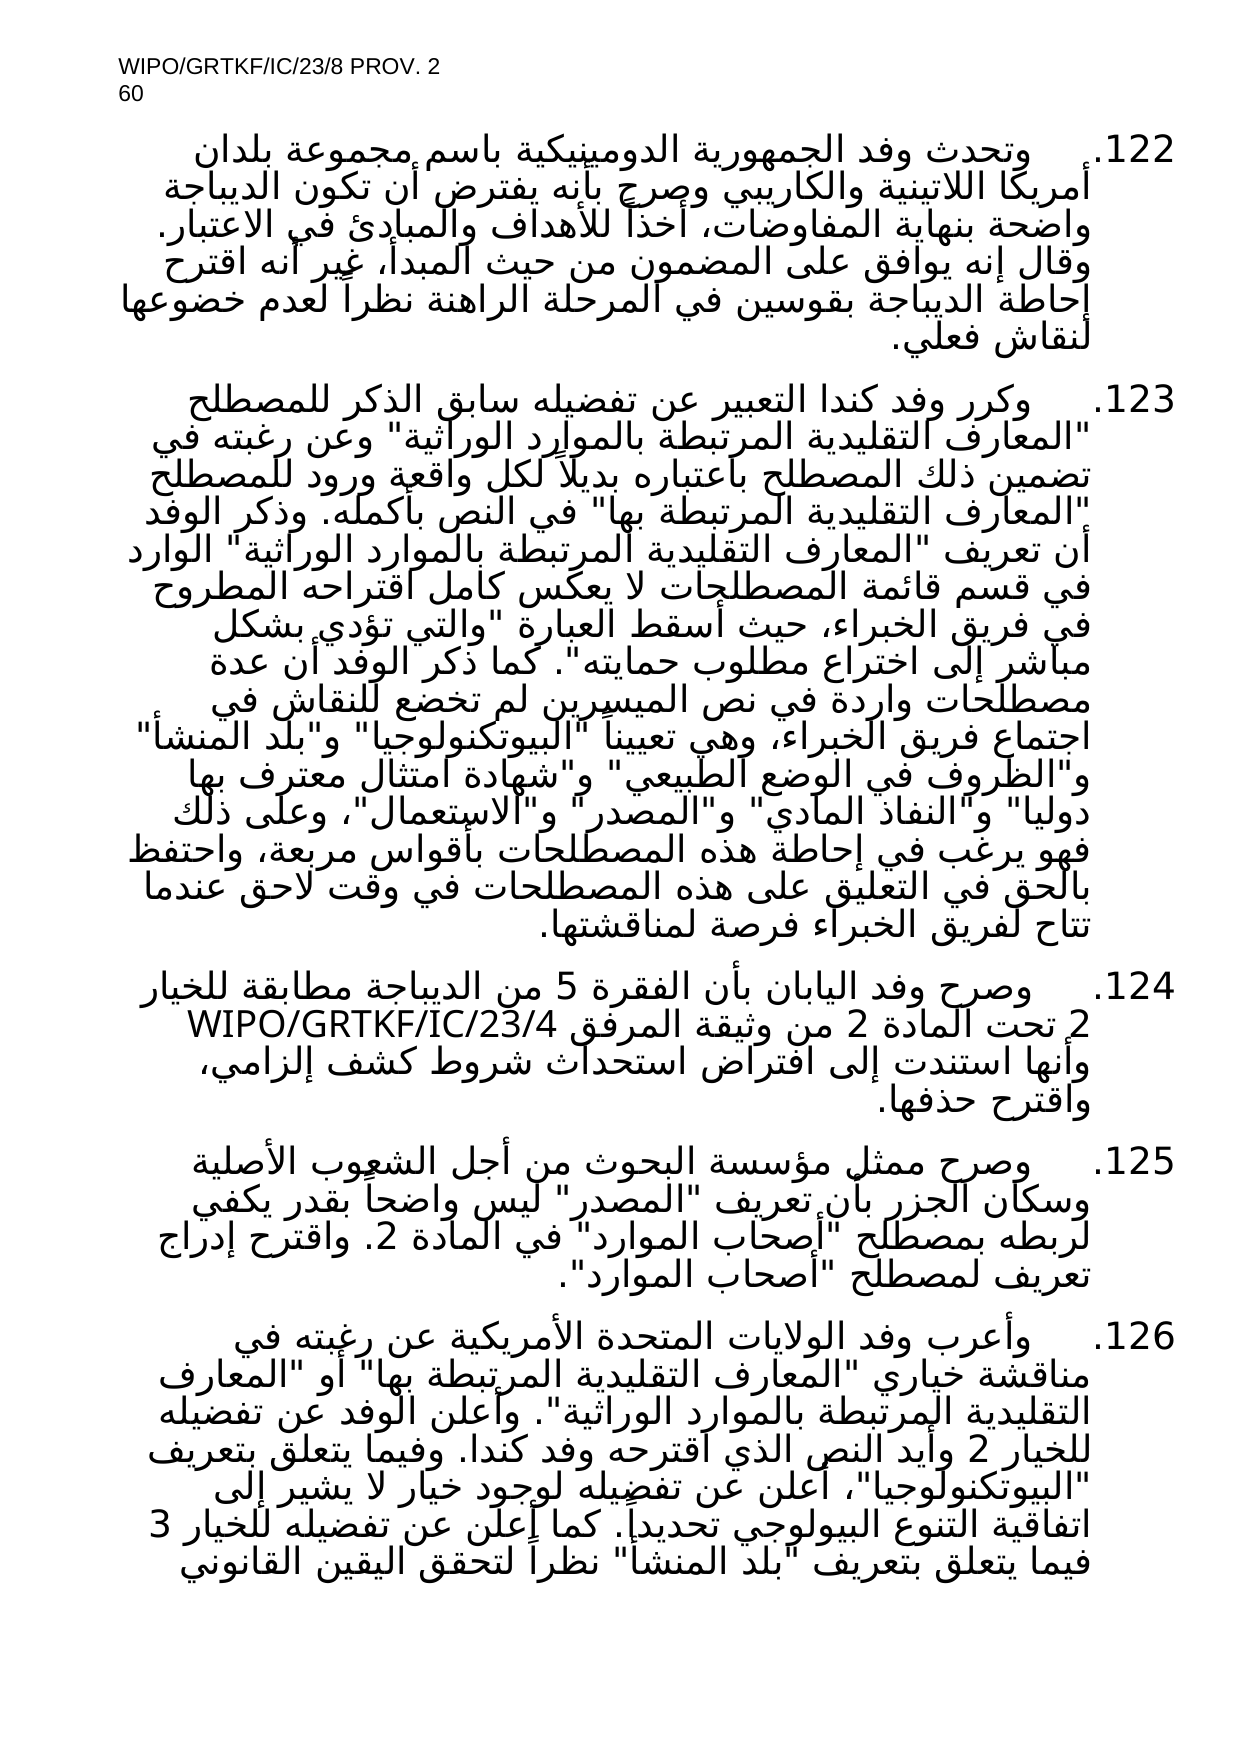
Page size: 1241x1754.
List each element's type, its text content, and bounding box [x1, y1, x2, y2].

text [118, 1320, 1092, 1582]
text وتحدث وفد الجمهورية الدومينيكية باسم مجموعة بلدان أمريكا اللاتينية والكاريبي وصرح بأنه يفترض أن تكون الديباجة واضحة بنهاية المفاوضات، أخذاً للأهداف والمبادئ في الاعتبار. وقال إنه يوافق على المضمون من حيث المبدأ، غير أنه اقترح إحاطة الديباجة بقوسين في المرحلة الراهنة نظراً لعدم خضوعها لنقاش فعلي. [118, 132, 1092, 357]
text وصرح ممثل مؤسسة البحوث من أجل الشعوب الأصلية وسكان الجزر بأن تعريف "المصدر" ليس واضحاً بقدر يكفي لربطه بمصطلح "أصحاب الموارد" في المادة 2. واقترح إدراج تعريف لمصطلح "أصحاب الموارد". [118, 1145, 1092, 1295]
text وكرر وفد كندا التعبير عن تفضيله سابق الذكر للمصطلح "المعارف التقليدية المرتبطة بالموارد الوراثية" وعن رغبته في تضمين ذلك المصطلح باعتباره بديلاً لكل واقعة ورود للمصطلح "المعارف التقليدية المرتبطة بها" في النص بأكمله. وذكر الوفد أن تعريف "المعارف التقليدية المرتبطة بالموارد الوراثية" الوارد في قسم قائمة المصطلحات لا يعكس كامل اقتراحه المطروح في فريق الخبراء، حيث أسقط العبارة "والتي تؤدي بشكل مباشر إلى اختراع مطلوب حمايته". كما ذكر الوفد أن عدة مصطلحات واردة في نص الميسرين لم تخضع للنقاش في اجتماع فريق الخبراء، وهي تعييناً "البيوتكنولوجيا" و"بلد المنشأ" و"الظروف في الوضع الطبيعي" و"شهادة امتثال معترف بها دوليا" و"النفاذ المادي" و"المصدر" و"الاستعمال"، وعلى ذلك فهو يرغب في إحاطة هذه المصطلحات بأقواس مربعة، واحتفظ بالحق في التعليق على هذه المصطلحات في وقت لاحق عندما تتاح لفريق الخبراء فرصة لمناقشتها. [118, 382, 1092, 945]
text وصرح وفد اليابان بأن الفقرة 5 من الديباجة مطابقة للخيار 2 تحت المادة 2 من وثيقة المرفق WIPO/GRTKF/IC/23/4 وأنها استندت إلى افتراض استحداث شروط كشف إلزامي، واقترح حذفها. [118, 970, 1092, 1120]
